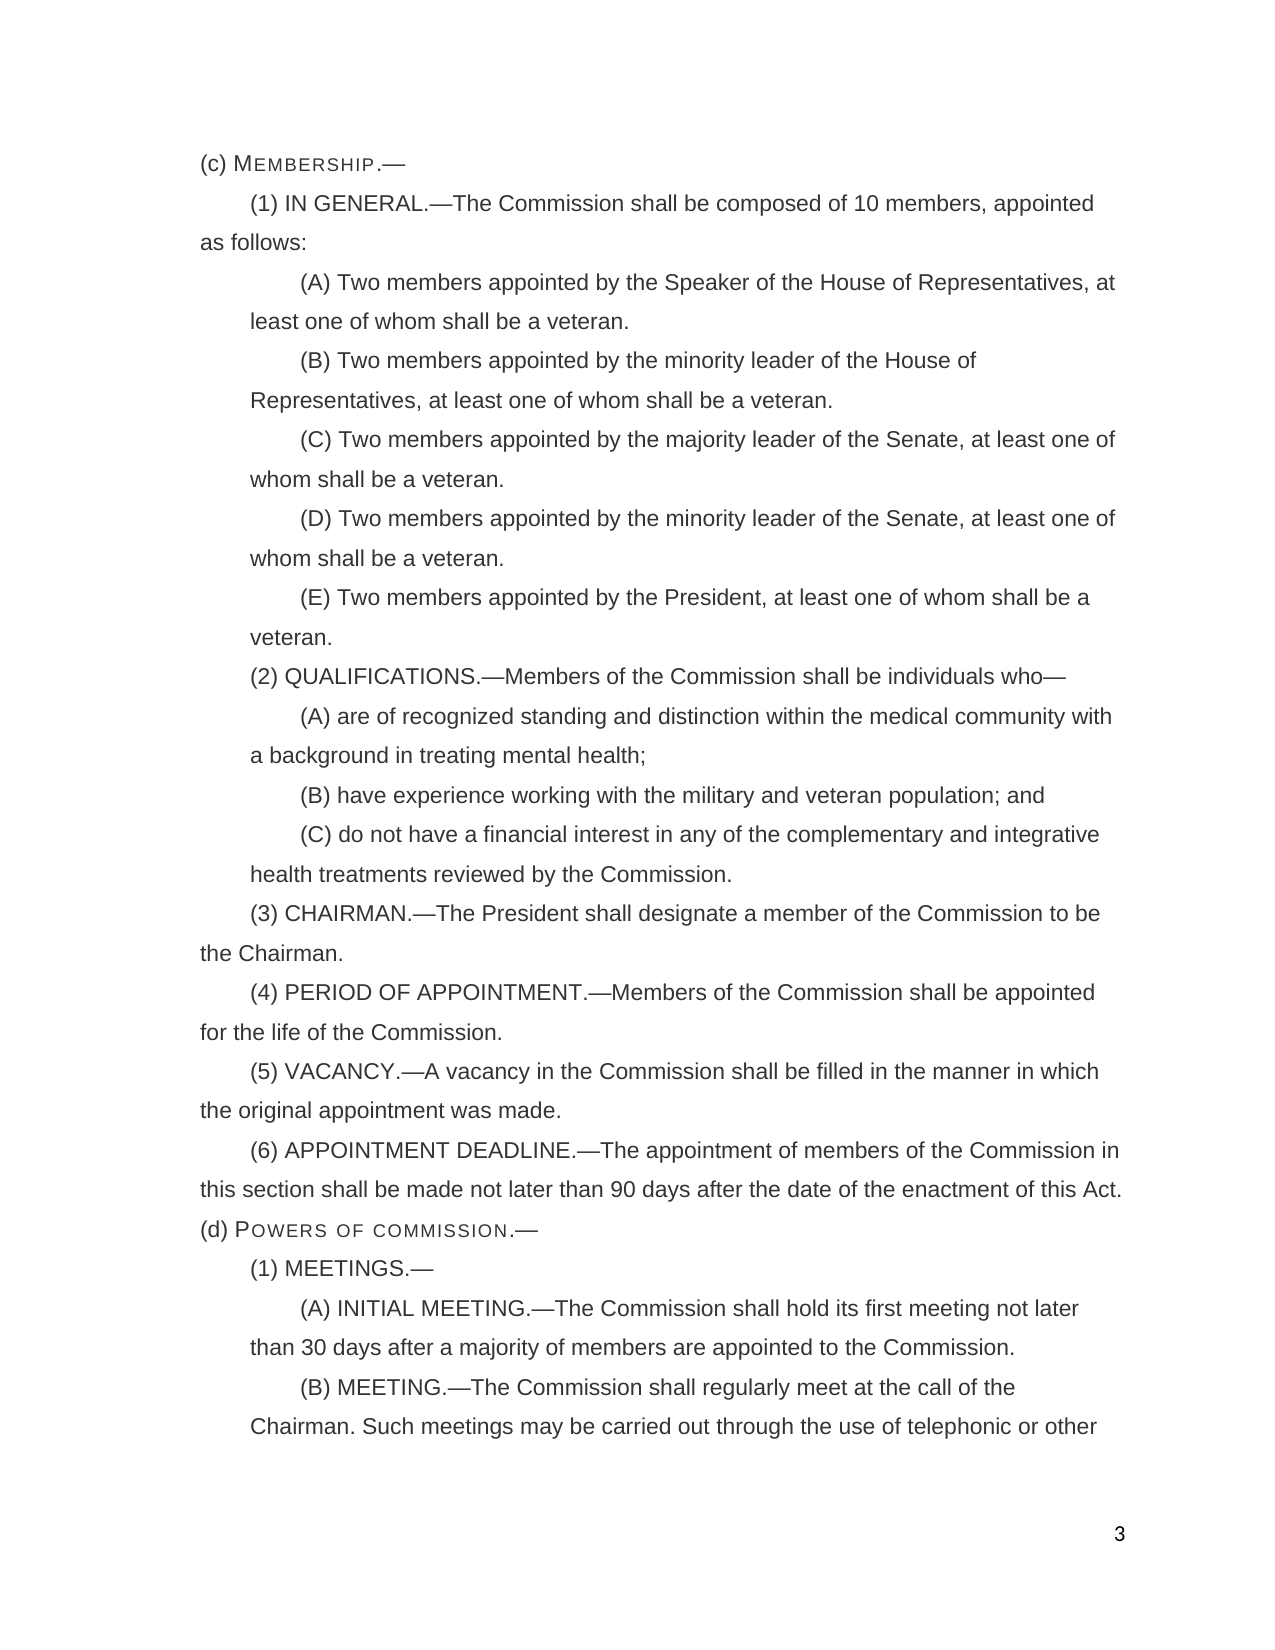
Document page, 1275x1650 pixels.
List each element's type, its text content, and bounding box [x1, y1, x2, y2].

text (B) Two members appointed by the minority leader of the House of Representatives, at least one of whom shall be a veteran. [250, 347, 1125, 413]
text (B) have experience working with the military and veteran population; and [250, 782, 1125, 808]
text (C) do not have a financial interest in any of the complementary and integrative health treatments reviewed by the Commission. [250, 821, 1125, 887]
text (d) Powers of commission.— [150, 1216, 1125, 1242]
text (6) APPOINTMENT DEADLINE.—The appointment of members of the Commission in this section shall be made not later than 90 days after the date of the enactment of this Act. [200, 1137, 1125, 1203]
text (3) CHAIRMAN.—The President shall designate a member of the Commission to be the Chairman. [200, 900, 1125, 966]
text (D) Two members appointed by the minority leader of the Senate, at least one of whom shall be a veteran. [250, 505, 1125, 571]
text (E) Two members appointed by the President, at least one of whom shall be a veteran. [250, 584, 1125, 650]
text (A) INITIAL MEETING.—The Commission shall hold its first meeting not later than 30 days after a majority of members are appointed to the Commission. [250, 1295, 1125, 1361]
text (5) VACANCY.—A vacancy in the Commission shall be filled in the manner in which the original appointment was made. [200, 1058, 1125, 1124]
text (A) Two members appointed by the Speaker of the House of Representatives, at least one of whom shall be a veteran. [250, 268, 1125, 334]
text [250, 1374, 1125, 1440]
text (c) Membership.— [150, 150, 1125, 176]
text (A) are of recognized standing and distinction within the medical community with a background in treating mental health; [250, 703, 1125, 768]
text (2) QUALIFICATIONS.—Members of the Commission shall be individuals who— [200, 663, 1125, 689]
text (1) MEETINGS.— [200, 1255, 1125, 1282]
text (1) IN GENERAL.—The Commission shall be composed of 10 members, appointed as follows: [200, 189, 1125, 255]
text (C) Two members appointed by the majority leader of the Senate, at least one of whom shall be a veteran. [250, 426, 1125, 492]
text (4) PERIOD OF APPOINTMENT.—Members of the Commission shall be appointed for the life of the Commission. [200, 979, 1125, 1045]
